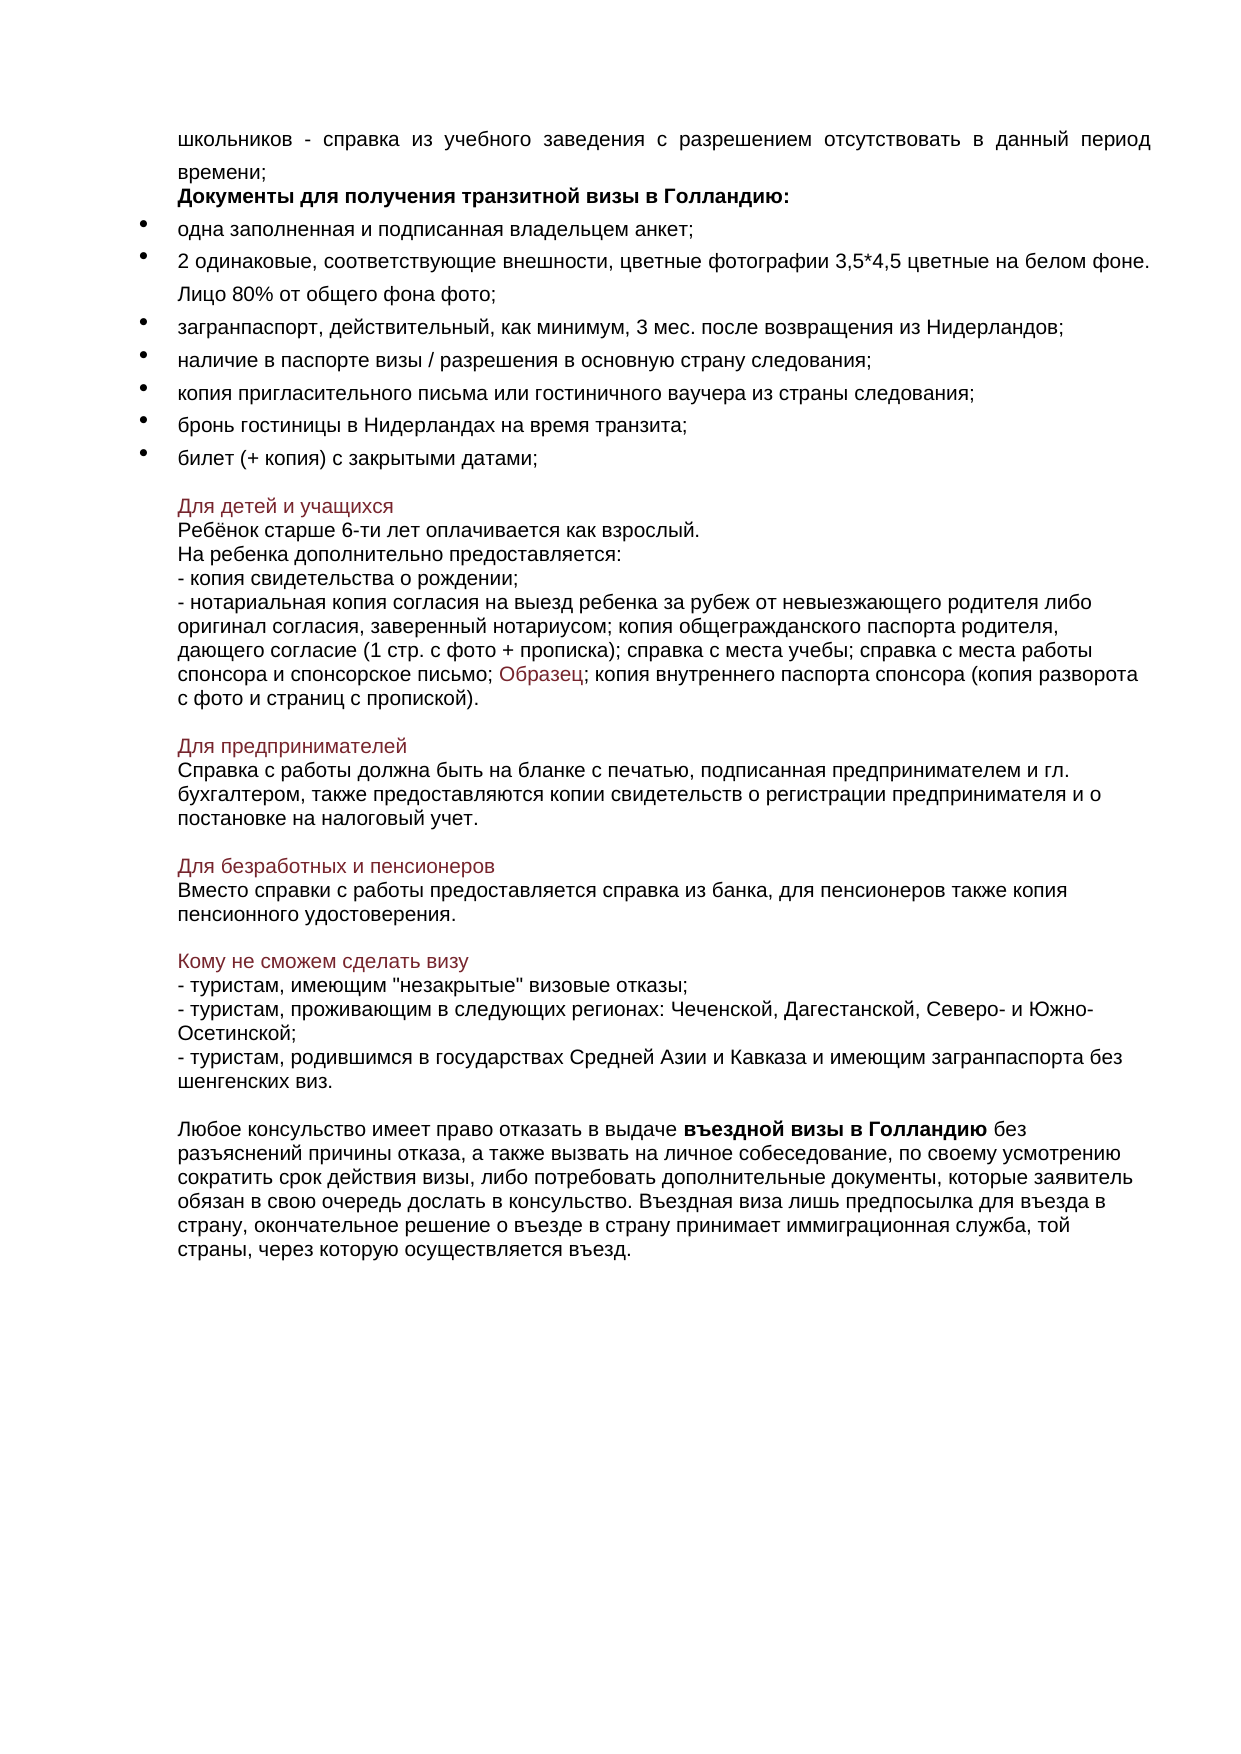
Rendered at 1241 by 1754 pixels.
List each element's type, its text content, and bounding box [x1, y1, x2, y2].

text Справка с работы должна быть на бланке с печатью, подписанная предпринимателем и гл. бухгалтером, также предоставляются копии свидетельств о регистрации предпринимателя и о постановке на налоговый учет. [177, 758, 1152, 829]
list бронь гостиницы в Нидерландах на время транзита; [140, 404, 1152, 437]
list загранпаспорт, действительный, как минимум, 3 мес. после возвращения из Нидерландов; [140, 306, 1152, 339]
text Для безработных и пенсионеров [177, 853, 1152, 877]
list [140, 118, 1152, 184]
text Ребёнок старше 6-ти лет оплачивается как взрослый. На ребенка дополнительно предоставляется: - копия свидетельства о рождении; - нотариальная копия согласия на выезд ребенка за рубеж от невыезжающего родителя либо оригинал согласия, заверенный нотариусом; копия общегражданского паспорта родителя, дающего согласие (1 стр. с фото + прописка); справка с места учебы; справка с места работы спонсора и спонсорское письмо; Образец; копия внутреннего паспорта спонсора (копия разворота с фото и страниц с пропиской). [177, 518, 1152, 710]
text Для детей и учащихся [177, 494, 1152, 518]
list билет (+ копия) с закрытыми датами; [140, 437, 1152, 470]
list копия пригласительного письма или гостиничного ваучера из страны следования; [140, 372, 1152, 404]
list 2 одинаковые, соответствующие внешности, цветные фотографии 3,5*4,5 цветные на белом фоне. Лицо 80% от общего фона фото; [140, 241, 1152, 306]
text Для предпринимателей [177, 734, 1152, 758]
text Любое консульство имеет право отказать в выдаче въездной визы в Голландию без разъяснений причины отказа, а также вызвать на личное собеседование, по своему усмотрению сократить срок действия визы, либо потребовать дополнительные документы, которые заявитель обязан в свою очередь дослать в консульство. Въездная виза лишь предпосылка для въезда в страну, окончательное решение о въезде в страну принимает иммиграционная служба, той страны, через которую осуществляется въезд. [177, 1117, 1152, 1261]
text - туристам, имеющим "незакрытые" визовые отказы; - туристам, проживающим в следующих регионах: Чеченской, Дагестанской, Северо- и Южно-Осетинской; - туристам, родившимся в государствах Средней Азии и Кавказа и имеющим загранпаспорта без шенгенских виз. [177, 973, 1152, 1093]
text Кому не сможем сделать визу [177, 949, 1152, 973]
text Вместо справки с работы предоставляется справка из банка, для пенсионеров также копия пенсионного удостоверения. [177, 877, 1152, 925]
text Документы для получения транзитной визы в Голландию: [177, 184, 1152, 208]
list наличие в паспорте визы / разрешения в основную страну следования; [140, 339, 1152, 372]
list одна заполненная и подписанная владельцем анкет; [140, 208, 1152, 241]
